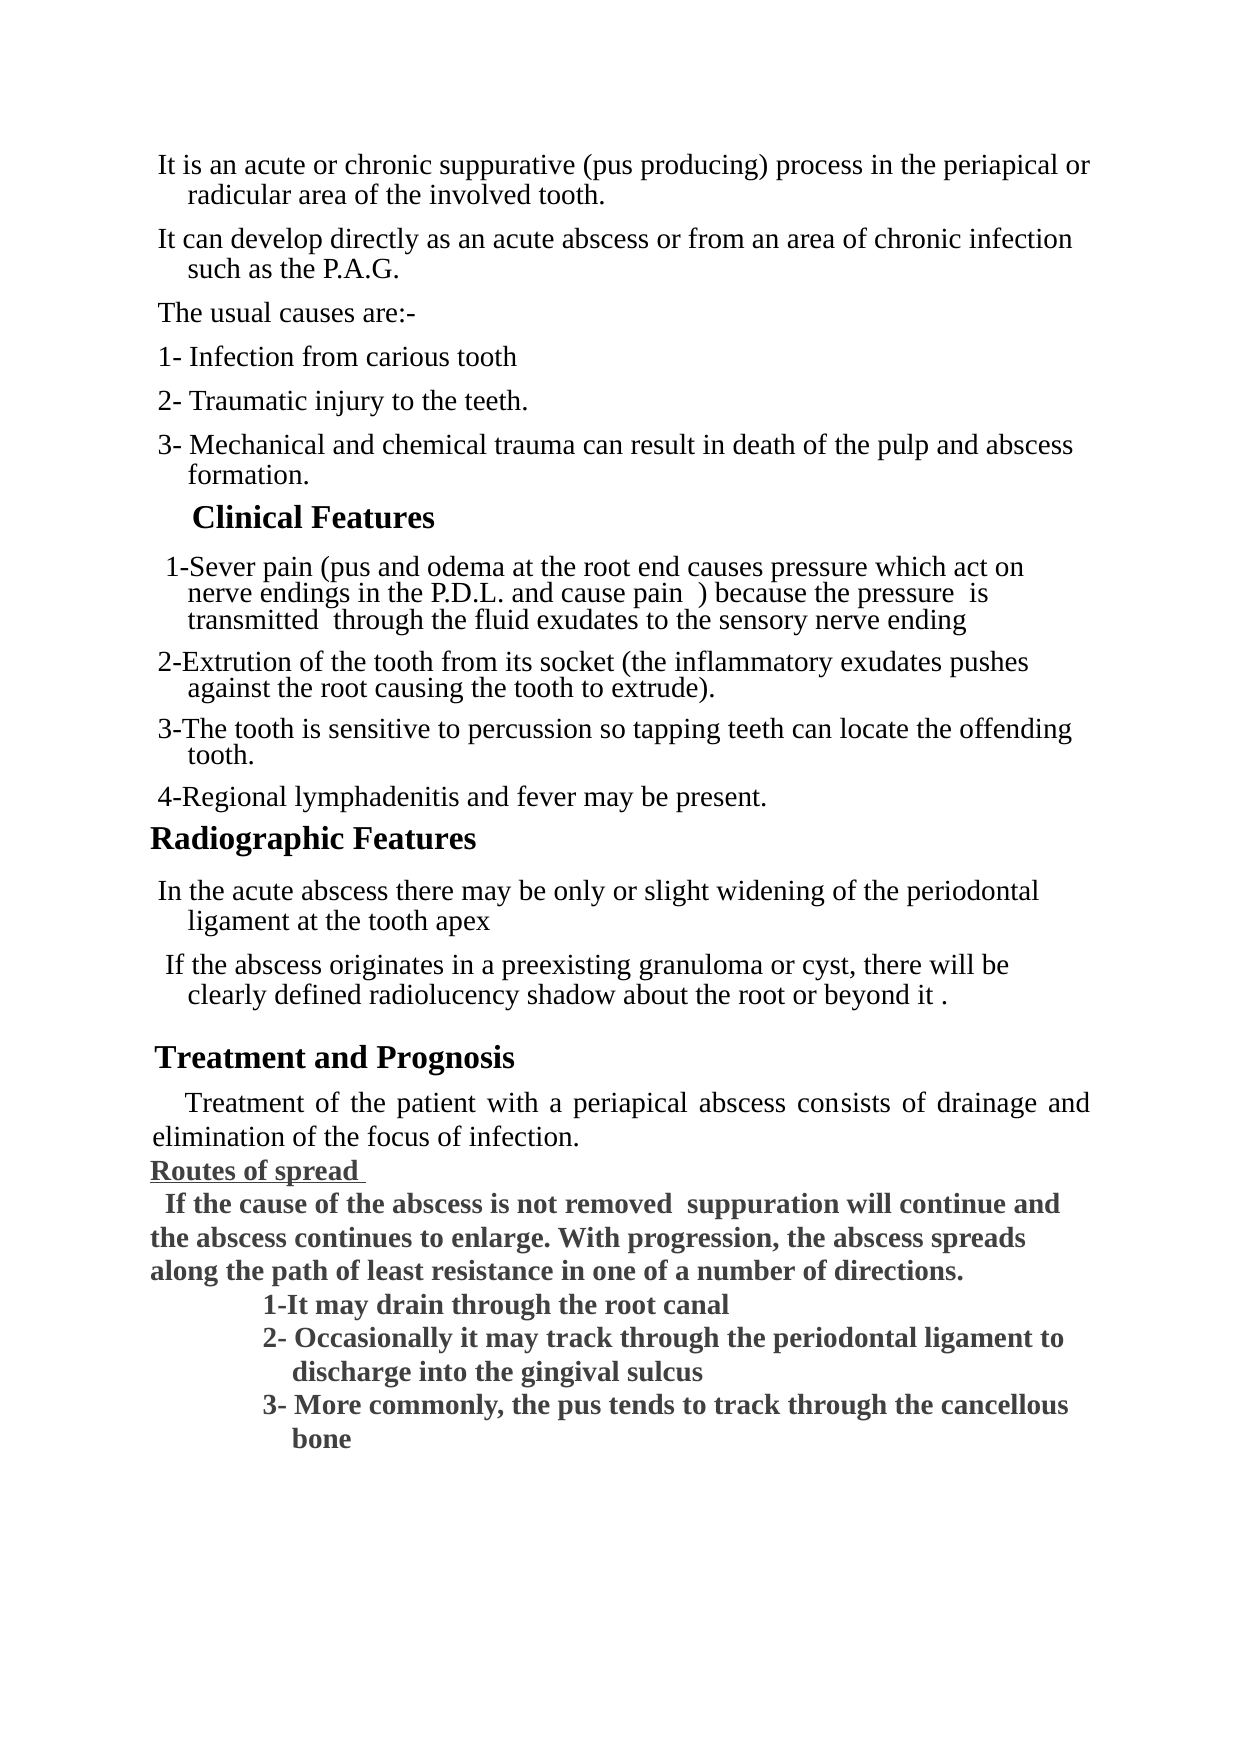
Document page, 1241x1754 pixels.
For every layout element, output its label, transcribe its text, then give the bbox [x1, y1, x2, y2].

text If the cause of the abscess is not removed suppuration will continue and the abscess continues to enlarge. With progression, the abscess spreads along the path of least resistance in one of a number of directions. [150, 1186, 1090, 1287]
text If the abscess originates in a preexisting granuloma or cyst, there will be clearly defined radiolucency shadow about the root or beyond it . [157, 950, 1090, 1011]
text Radiographic Features [150, 818, 1090, 856]
text 1- Infection from carious tooth [157, 343, 1090, 373]
text 1-It may drain through the root canal [262, 1287, 1090, 1320]
text bone [262, 1421, 1090, 1454]
text In the acute abscess there may be only or slight widening of the periodontal ligament at the tooth apex [157, 876, 1090, 936]
text 4-Regional lymphadenitis and fever may be present. [157, 785, 1090, 812]
text 1-Sever pain (pus and odema at the root end causes pressure which act on nerve endings in the P.D.L. and cause pain ) because the pressure is transmitted through the fluid exudates to the sensory nerve ending [157, 555, 1090, 636]
text Clinical Features [150, 497, 1090, 536]
text 3- Mechanical and chemical trauma can result in death of the pulp and abscess formation. [157, 431, 1090, 491]
text 3- More commonly, the pus tends to track through the cancellous [262, 1387, 1090, 1421]
text 3-The tooth is sensitive to percussion so tapping teeth can locate the offending tooth. [157, 717, 1090, 771]
text Routes of spread [150, 1153, 1090, 1186]
text Treatment of the patient with a periapical abscess consists of drainage and elimination of the focus of infection. [152, 1086, 1090, 1153]
text The usual causes are:- [157, 298, 1090, 329]
text discharge into the gingival sulcus [262, 1354, 1090, 1387]
text Treatment and Prognosis [154, 1037, 1090, 1076]
text 2-Extrution of the tooth from its socket (the inflammatory exudates pushes against the root causing the tooth to extrude). [157, 650, 1090, 703]
text 2- Occasionally it may track through the periodontal ligament to [262, 1320, 1090, 1354]
text 2- Traumatic injury to the teeth. [157, 387, 1090, 417]
text It can develop directly as an acute abscess or from an area of chronic infection such as the P.A.G. [157, 224, 1090, 284]
text It is an acute or chronic suppurative (pus producing) process in the periapical or radicular area of the involved tooth. [157, 150, 1090, 210]
